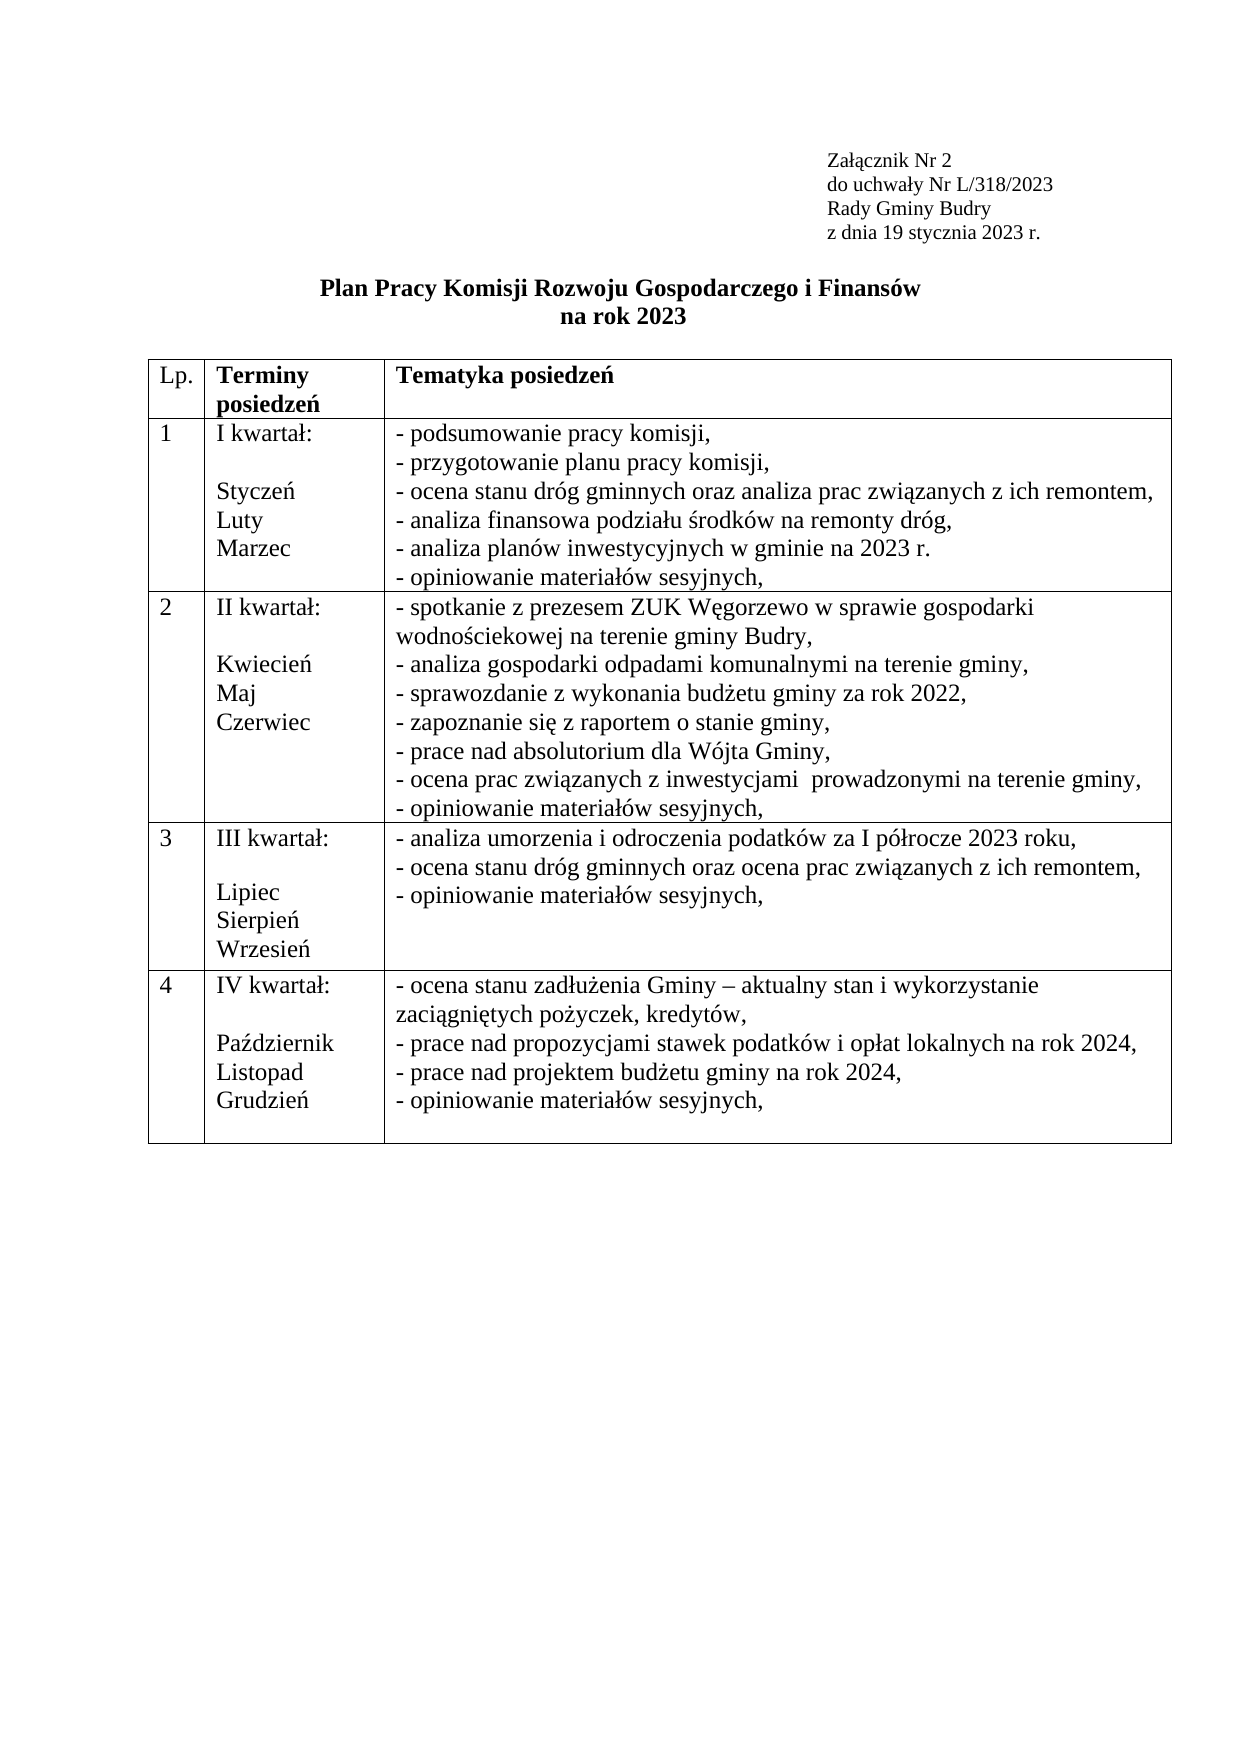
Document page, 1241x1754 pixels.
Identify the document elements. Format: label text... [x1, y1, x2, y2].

table_header Tematyka posiedzeń [385, 360, 1171, 417]
table_cell - spotkanie z prezesem ZUK Węgorzewo w sprawie gospodarki wodnościekowej na terenie gminy Budry, - analiza gospodarki odpadami komunalnymi na terenie gminy, - sprawozdanie z wykonania budżetu gminy za rok 2022, - zapoznanie się z raportem o stanie gminy, - prace nad absolutorium dla Wójta Gminy, - ocena prac związanych z inwestycjami prowadzonymi na terenie gminy, - opiniowanie materiałów sesyjnych, [385, 592, 1171, 822]
table_cell - ocena stanu zadłużenia Gminy – aktualny stan i wykorzystanie zaciągniętych pożyczek, kredytów, - prace nad propozycjami stawek podatków i opłat lokalnych na rok 2024, - prace nad projektem budżetu gminy na rok 2024, - opiniowanie materiałów sesyjnych, [385, 971, 1171, 1143]
text Załącznik Nr 2 [148, 148, 1123, 172]
text Rady Gminy Budry [148, 196, 1123, 220]
table_cell 2 [149, 592, 204, 822]
table_cell II kwartał: Kwiecień Maj Czerwiec [205, 592, 384, 822]
text Plan Pracy Komisji Rozwoju Gospodarczego i Finansów [148, 273, 1093, 301]
table_cell I kwartał: Styczeń Luty Marzec [205, 419, 384, 591]
table_cell IV kwartał: Październik Listopad Grudzień [205, 971, 384, 1143]
text na rok 2023 [148, 301, 1093, 330]
table_cell 3 [149, 823, 204, 969]
table_cell - analiza umorzenia i odroczenia podatków za I półrocze 2023 roku, - ocena stanu dróg gminnych oraz ocena prac związanych z ich remontem, - opiniowanie materiałów sesyjnych, [385, 823, 1171, 969]
table_cell - podsumowanie pracy komisji, - przygotowanie planu pracy komisji, - ocena stanu dróg gminnych oraz analiza prac związanych z ich remontem, - analiza finansowa podziału środków na remonty dróg, - analiza planów inwestycyjnych w gminie na 2023 r. - opiniowanie materiałów sesyjnych, [385, 419, 1171, 591]
table_header Terminy posiedzeń [205, 360, 384, 417]
table_header Lp. [149, 360, 204, 417]
table_cell 1 [149, 419, 204, 591]
text do uchwały Nr L/318/2023 [148, 172, 1123, 196]
table_cell 4 [149, 971, 204, 1143]
table_cell III kwartał: Lipiec Sierpień Wrzesień [205, 823, 384, 969]
text z dnia 19 stycznia 2023 r. [148, 220, 1123, 244]
